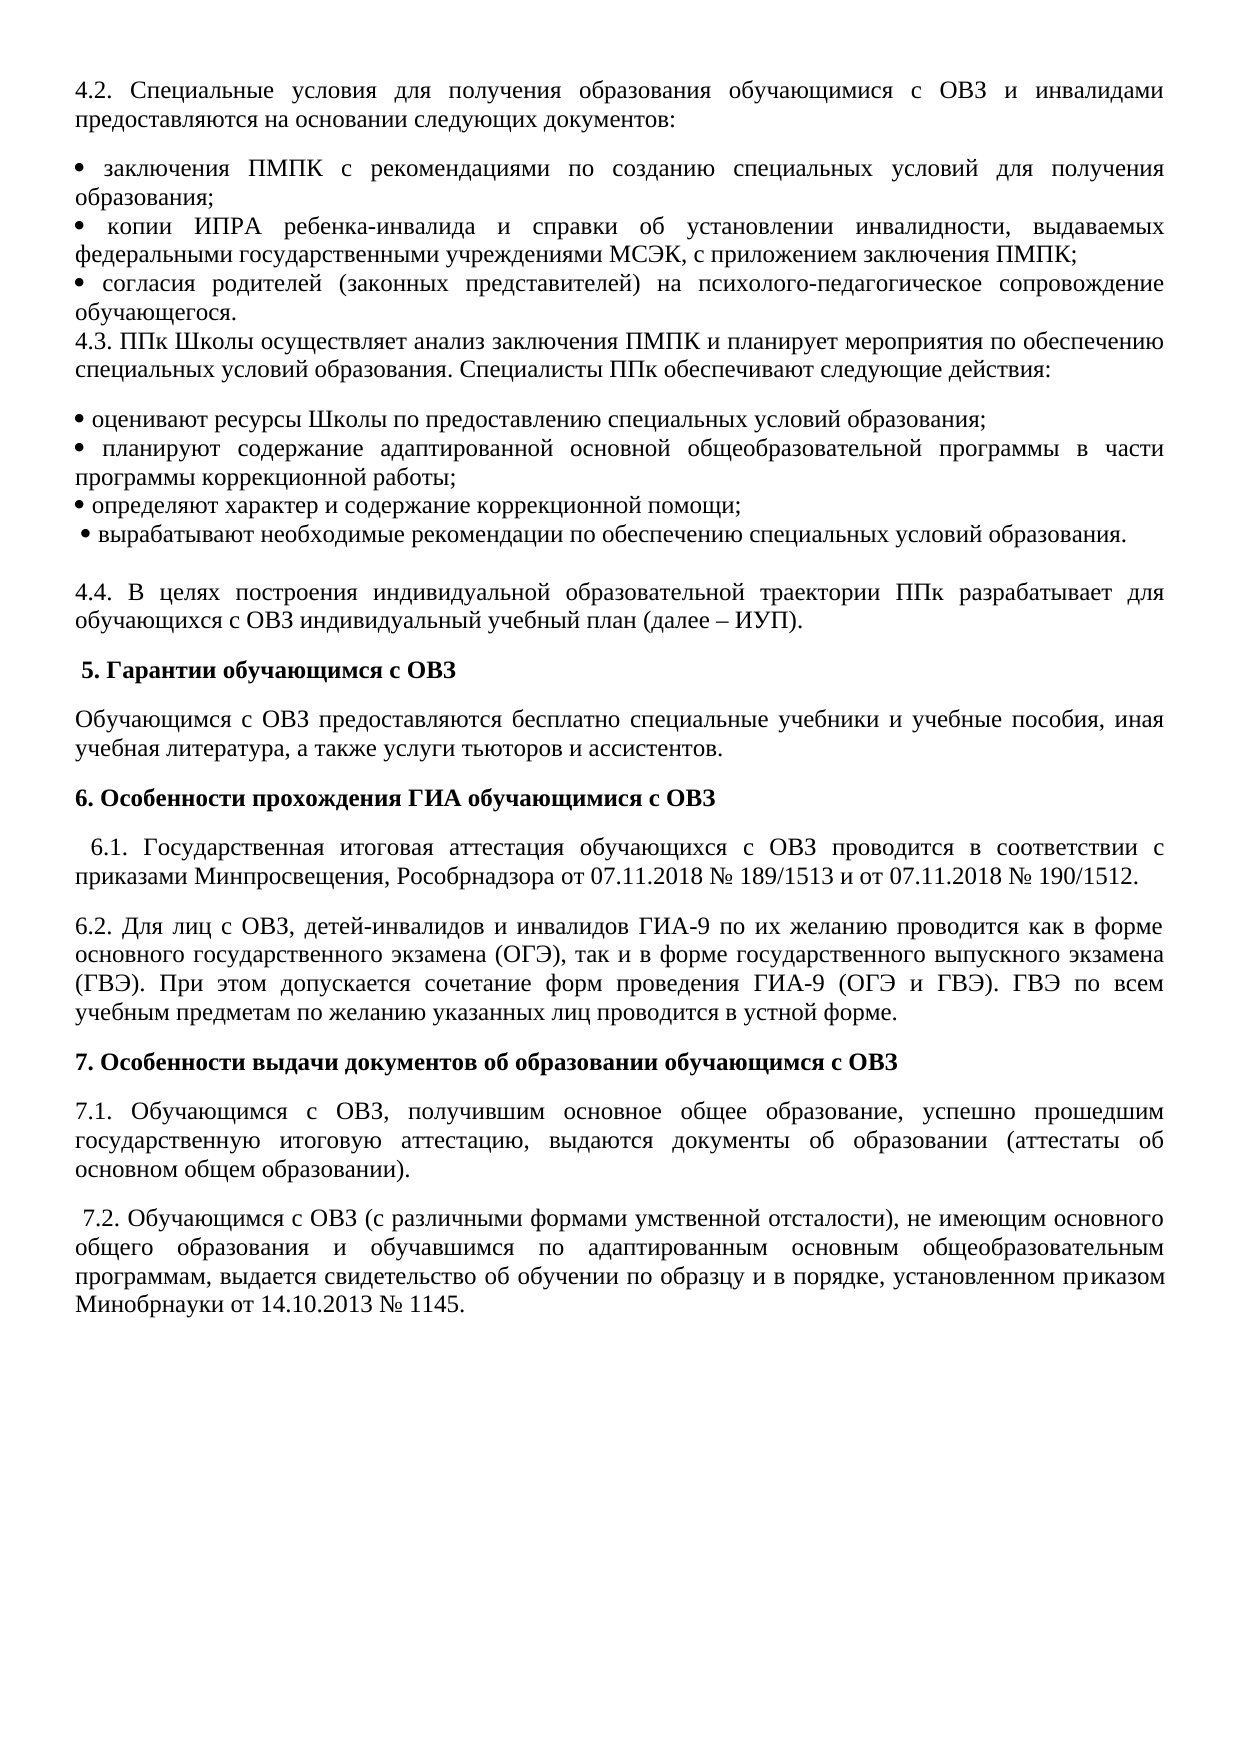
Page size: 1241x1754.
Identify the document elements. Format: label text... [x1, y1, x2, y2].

text 6.1. Государственная итоговая аттестация обучающихся с ОВЗ проводится в соответствии с приказами Минпросвещения, Рособрнадзора от 07.11.2018 № 189/1513 и от 07.11.2018 № 190/1512. [75, 832, 1165, 890]
text оценивают ресурсы Школы по предоставлению специальных условий образования; [75, 404, 1165, 433]
text Обучающимся с ОВЗ предоставляются бесплатно специальные учебники и учебные пособия, иная учебная литература, а также услуги тьюторов и ассистентов. [75, 704, 1165, 762]
text вырабатывают необходимые рекомендации по обеспечению специальных условий образования. [75, 519, 1165, 548]
text 4.4. В целях построения индивидуальной образовательной траектории ППк разрабатывает для обучающихся с ОВЗ индивидуальный учебный план (далее – ИУП). [75, 577, 1165, 634]
text 6. Особенности прохождения ГИА обучающимися с ОВЗ [75, 783, 1165, 812]
text планируют содержание адаптированной основной общеобразовательной программы в части программы коррекционной работы; [75, 433, 1165, 490]
text заключения ПМПК с рекомендациями по созданию специальных условий для получения образования; [75, 153, 1165, 211]
text 4.3. ППк Школы осуществляет анализ заключения ПМПК и планирует мероприятия по обеспечению специальных условий образования. Специалисты ППк обеспечивают следующие действия: [75, 326, 1165, 383]
text согласия родителей (законных представителей) на психолого-педагогическое сопровождение обучающегося. [75, 268, 1165, 326]
text 7.2. Обучающимся с ОВЗ (с различными формами умственной отсталости), не имеющим основного общего образования и обучавшимся по адаптированным основным общеобразовательным программам, выдается свидетельство об обучении по образцу и в порядке, установленном приказом Минобрнауки от 14.10.2013 № 1145. [75, 1203, 1165, 1318]
text 7.1. Обучающимся с ОВЗ, получившим основное общее образование, успешно прошедшим государственную итоговую аттестацию, выдаются документы об образовании (аттестаты об основном общем образовании). [75, 1096, 1165, 1182]
text 6.2. Для лиц с ОВЗ, детей-инвалидов и инвалидов ГИА-9 по их желанию проводится как в форме основного государственного экзамена (ОГЭ), так и в форме государственного выпускного экзамена (ГВЭ). При этом допускается сочетание форм проведения ГИА-9 (ОГЭ и ГВЭ). ГВЭ по всем учебным предметам по желанию указанных лиц проводится в устной форме. [75, 911, 1165, 1026]
text определяют характер и содержание коррекционной помощи; [75, 490, 1165, 519]
text 5. Гарантии обучающимся с ОВЗ [75, 655, 1165, 684]
text копии ИПРА ребенка-инвалида и справки об установлении инвалидности, выдаваемых федеральными государственными учреждениями МСЭК, с приложением заключения ПМПК; [75, 211, 1165, 268]
text 4.2. Специальные условия для получения образования обучающимися с ОВЗ и инвалидами предоставляются на основании следующих документов: [75, 75, 1165, 132]
text 7. Особенности выдачи документов об образовании обучающимся с ОВЗ [75, 1047, 1165, 1075]
